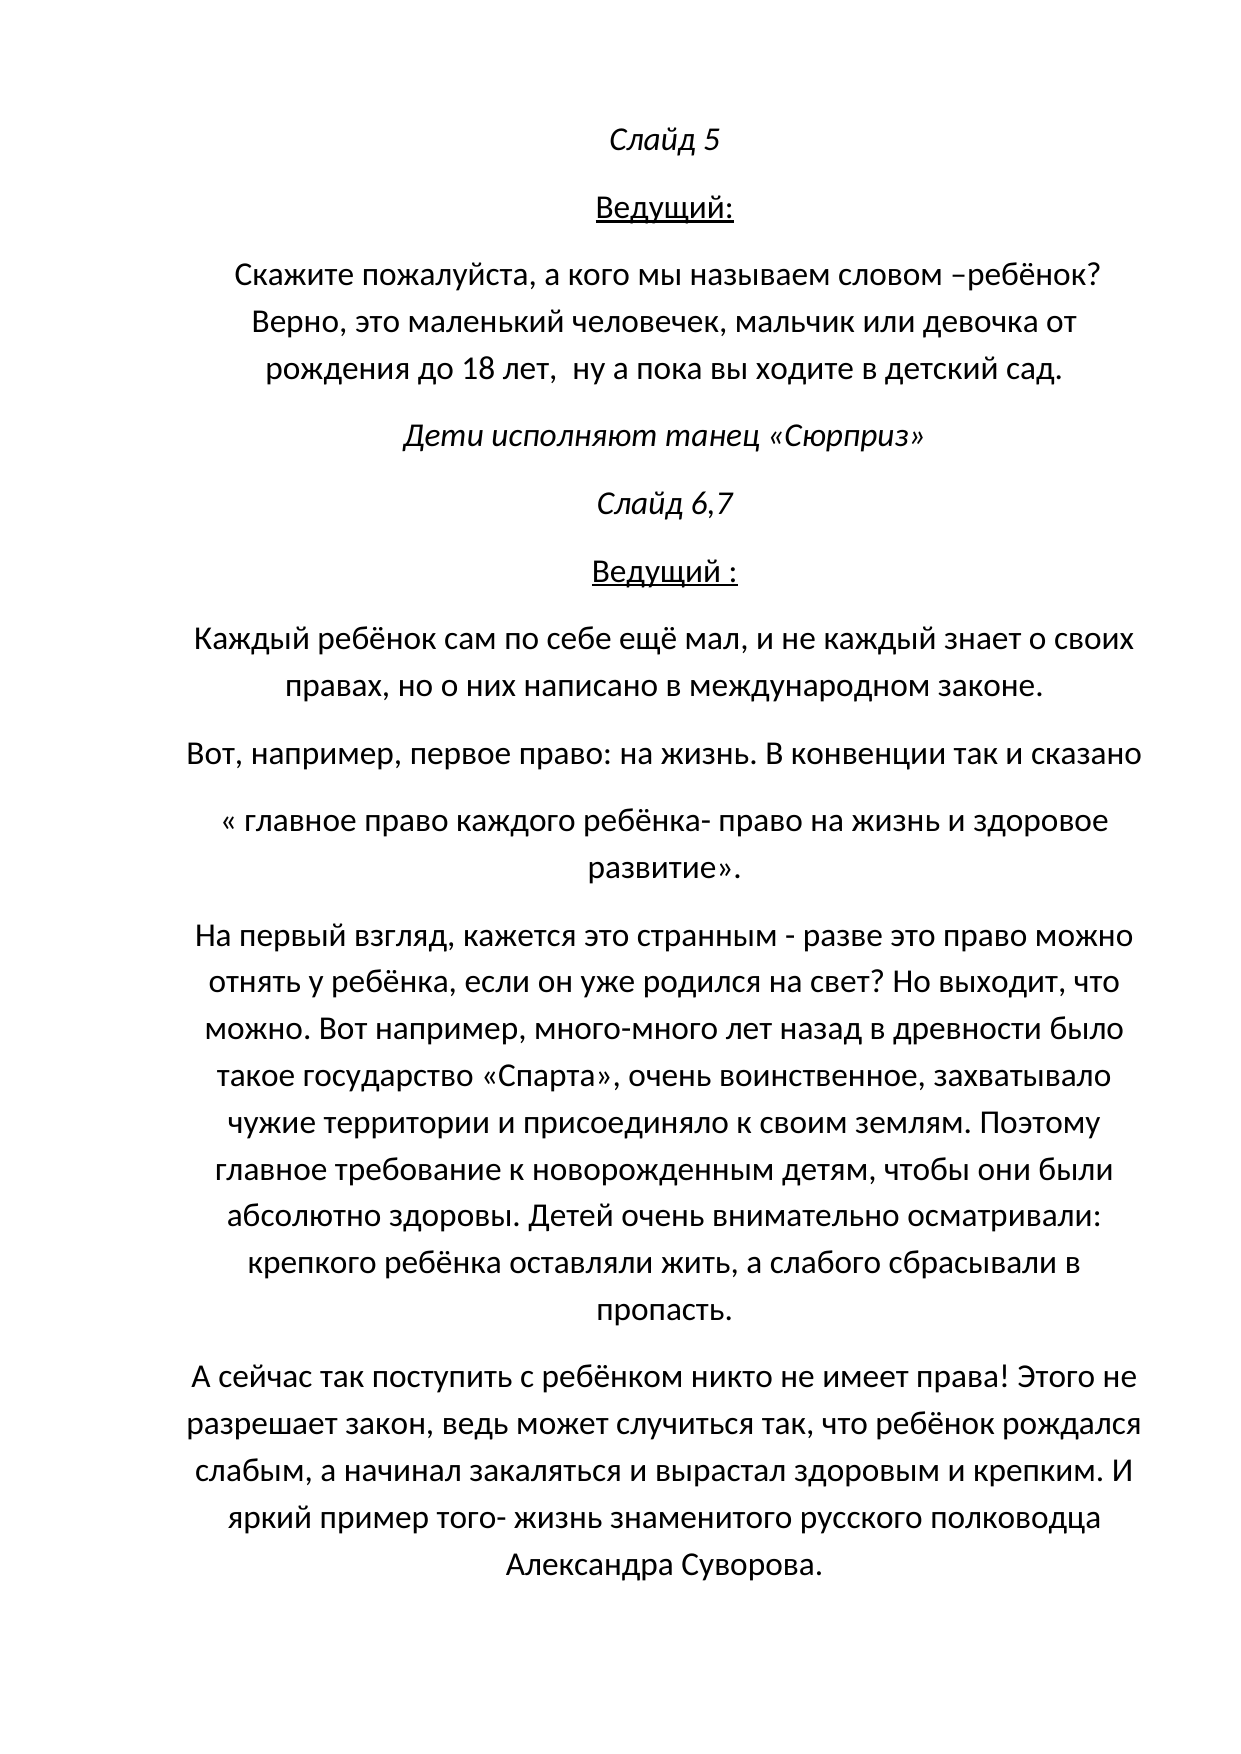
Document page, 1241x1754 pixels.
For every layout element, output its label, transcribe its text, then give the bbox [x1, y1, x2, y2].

text Ведущий: [177, 186, 1152, 226]
text А сейчас так поступить с ребёнком никто не имеет права! Этого не разрешает закон, ведь может случиться так, что ребёнок рождался слабым, а начинал закаляться и вырастал здоровым и крепким. И яркий пример того- жизнь знаменитого русского полководца Александра Суворова. [177, 1355, 1152, 1583]
text Ведущий : [177, 550, 1152, 590]
text Каждый ребёнок сам по себе ещё мал, и не каждый знает о своих правах, но о них написано в международном законе. [177, 617, 1152, 705]
text Слайд 6,7 [177, 482, 1152, 523]
text Слайд 5 [177, 118, 1152, 159]
text На первый взгляд, кажется это странным - разве это право можно отнять у ребёнка, если он уже родился на свет? Но выходит, что можно. Вот например, много-много лет назад в древности было такое государство «Спарта», очень воинственное, захватывало чужие территории и присоединяло к своим землям. Поэтому главное требование к новорожденным детям, чтобы они были абсолютно здоровы. Детей очень внимательно осматривали: крепкого ребёнка оставляли жить, а слабого сбрасывали в пропасть. [177, 914, 1152, 1328]
text Вот, например, первое право: на жизнь. В конвенции так и сказано [177, 732, 1152, 772]
text Скажите пожалуйста, а кого мы называем словом –ребёнок? Верно, это маленький человечек, мальчик или девочка от рождения до 18 лет, ну а пока вы ходите в детский сад. [177, 253, 1152, 388]
text Дети исполняют танец «Сюрприз» [177, 414, 1152, 455]
text « главное право каждого ребёнка- право на жизнь и здоровое развитие». [177, 799, 1152, 887]
